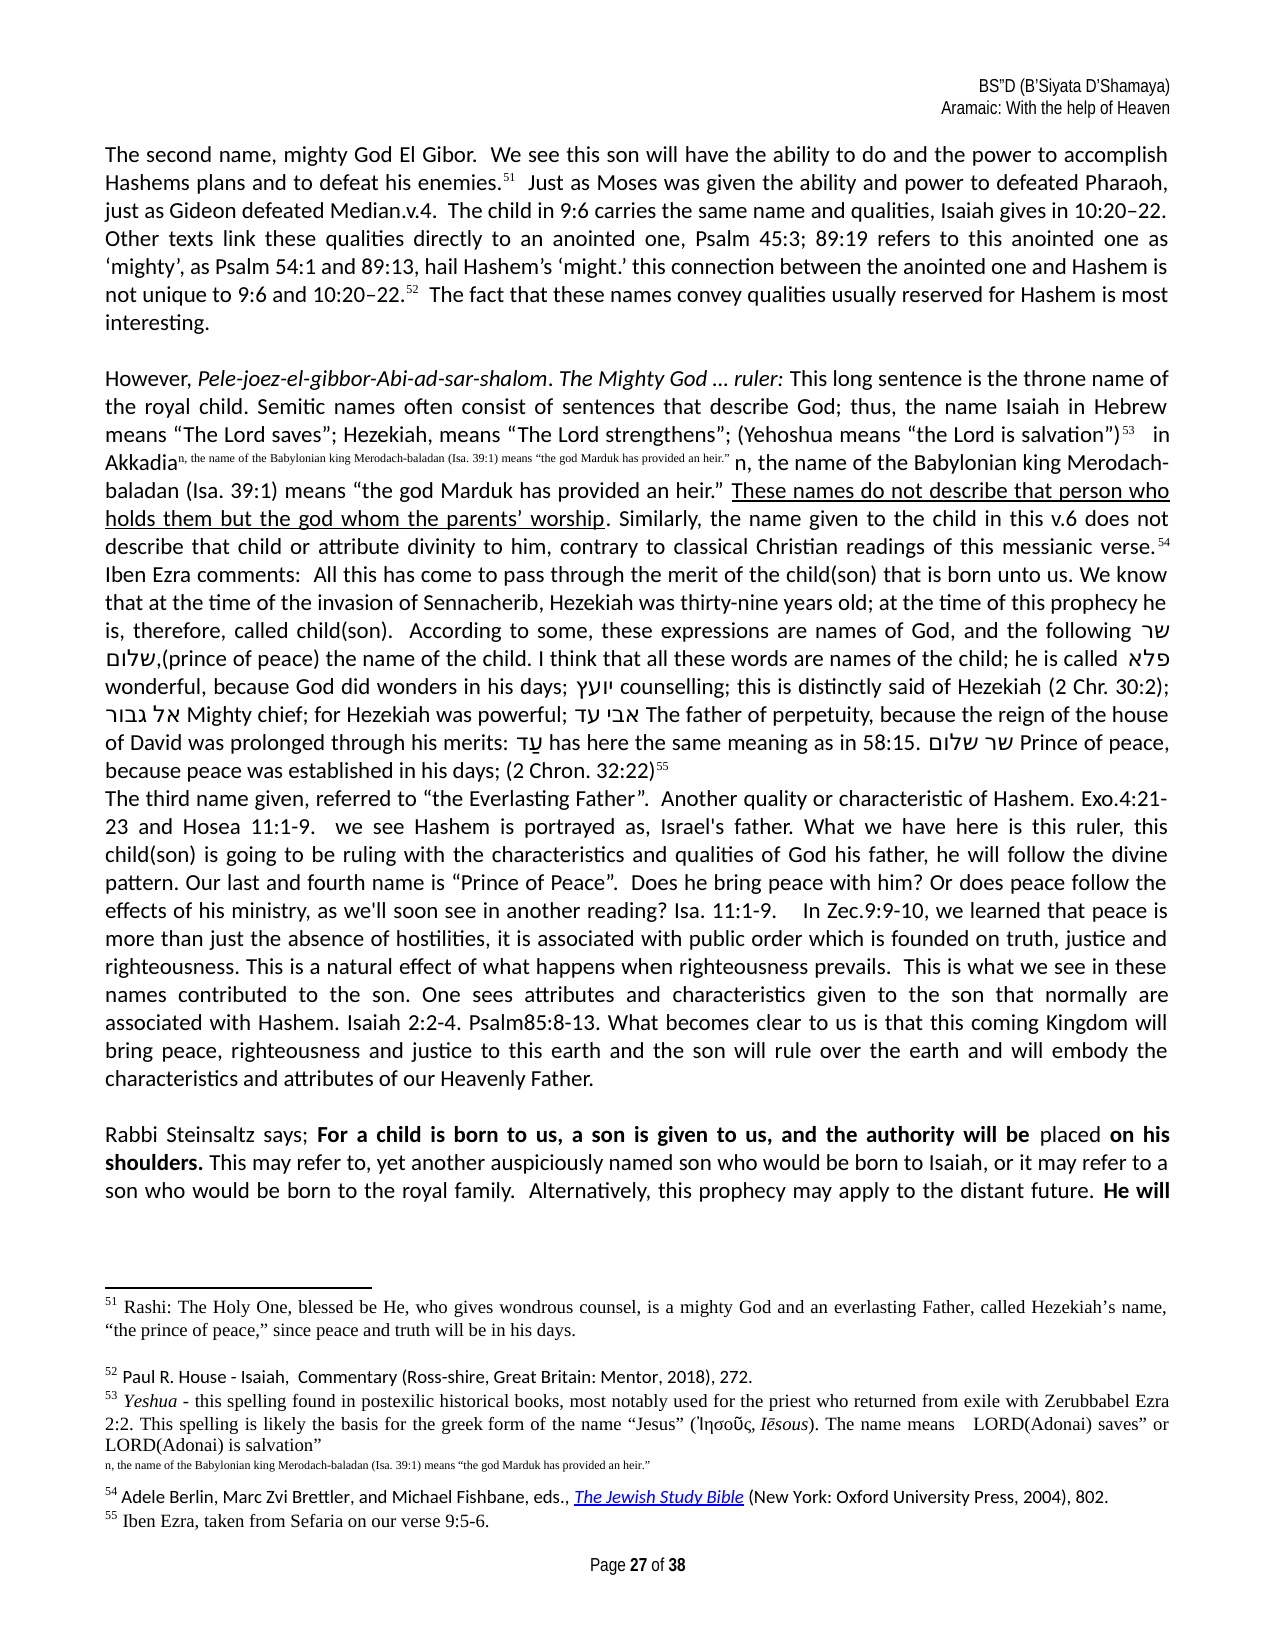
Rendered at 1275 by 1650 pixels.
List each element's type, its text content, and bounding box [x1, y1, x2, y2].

text However, Pele-joez-el-gibbor-Abi-ad-sar-shalom. The Mighty God … ruler: This long sentence is the throne name of the royal child. Semitic names often consist of sentences that describe God; thus, the name Isaiah in Hebrew means “The Lord saves”; Hezekiah, means “The Lord strengthens”; (Yehoshua means “the Lord is salvation”) in Akkadian, the name of the Babylonian king Merodach-baladan (Isa. 39:1) means “the god Marduk has provided an heir.” These names do not describe that person who holds them but the god whom the parents’ worship. Similarly, the name given to the child in this v.6 does not describe that child or attribute divinity to him, contrary to classical Christian readings of this messianic verse. Iben Ezra comments: All this has come to pass through the merit of the child(son) that is born unto us. We know that at the time of the invasion of Sennacherib, Hezekiah was thirty-nine years old; at the time of this prophecy he is, therefore, called child(son). According to some, these expressions are names of God, and the following שר שלום,(prince of peace) the name of the child. I think that all these words are names of the child; he is called פלא wonderful, because God did wonders in his days; יועץ counselling; this is distinctly said of Hezekiah (2 Chr. 30:2); אל גבור Mighty chief; for Hezekiah was powerful; אבי עד The father of perpetuity, because the reign of the house of David was prolonged through his merits: עַד has here the same meaning as in 58:15. שר שלום Prince of peace, because peace was established in his days; (2 Chron. 32:22) [105, 364, 1170, 784]
text The second name, mighty God El Gibor. We see this son will have the ability to do and the power to accomplish Hashems plans and to defeat his enemies. Just as Moses was given the ability and power to defeated Pharaoh, just as Gideon defeated Median.v.4. The child in 9:6 carries the same name and qualities, Isaiah gives in 10:20–22. Other texts link these qualities directly to an anointed one, Psalm 45:3; 89:19 refers to this anointed one as ‘mighty’, as Psalm 54:1 and 89:13, hail Hashem’s ‘might.’ this connection between the anointed one and Hashem is not unique to 9:6 and 10:20–22. The fact that these names convey qualities usually reserved for Hashem is most interesting. [105, 140, 1170, 336]
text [105, 1120, 1170, 1204]
text The third name given, referred to “the Everlasting Father”. Another quality or characteristic of Hashem. Exo.4:21-23 and Hosea 11:1-9. we see Hashem is portrayed as, Israel's father. What we have here is this ruler, this child(son) is going to be ruling with the characteristics and qualities of God his father, he will follow the divine pattern. Our last and fourth name is “Prince of Peace”. Does he bring peace with him? Or does peace follow the effects of his ministry, as we'll soon see in another reading? Isa. 11:1-9. In Zec.9:9-10, we learned that peace is more than just the absence of hostilities, it is associated with public order which is founded on truth, justice and righteousness. This is a natural effect of what happens when righteousness prevails. This is what we see in these names contributed to the son. One sees attributes and characteristics given to the son that normally are associated with Hashem. Isaiah 2:2-4. Psalm85:8-13. What becomes clear to us is that this coming Kingdom will bring peace, righteousness and justice to this earth and the son will rule over the earth and will embody the characteristics and attributes of our Heavenly Father. [105, 784, 1170, 1092]
